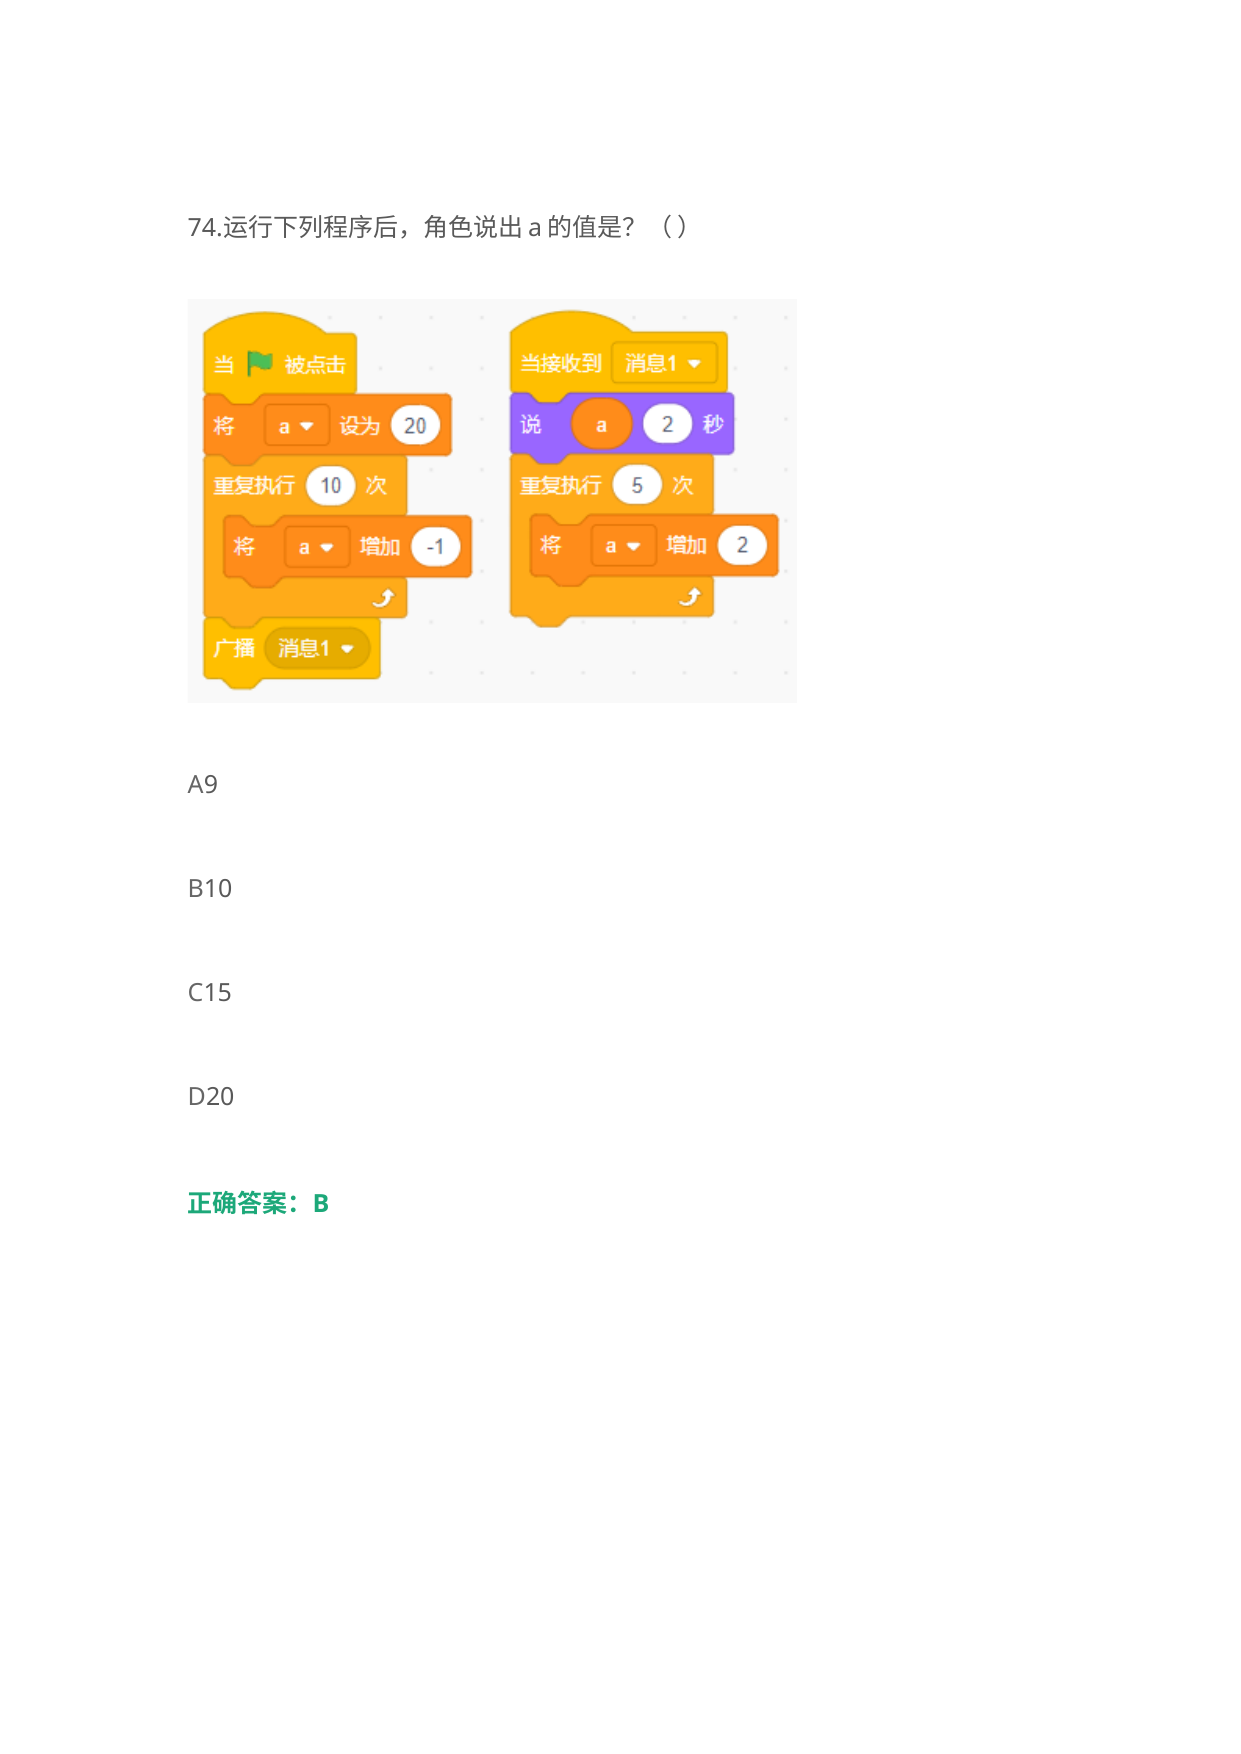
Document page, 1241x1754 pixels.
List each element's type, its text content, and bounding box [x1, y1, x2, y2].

text D20 [187, 1064, 1053, 1129]
text 正确答案：B [187, 1169, 1053, 1234]
picture [187, 299, 797, 703]
text C15 [187, 959, 1053, 1024]
text 74.运行下列程序后，角色说出a的值是？（ ） [187, 193, 1053, 258]
text B10 [187, 855, 1053, 920]
text A9 [187, 751, 1053, 816]
